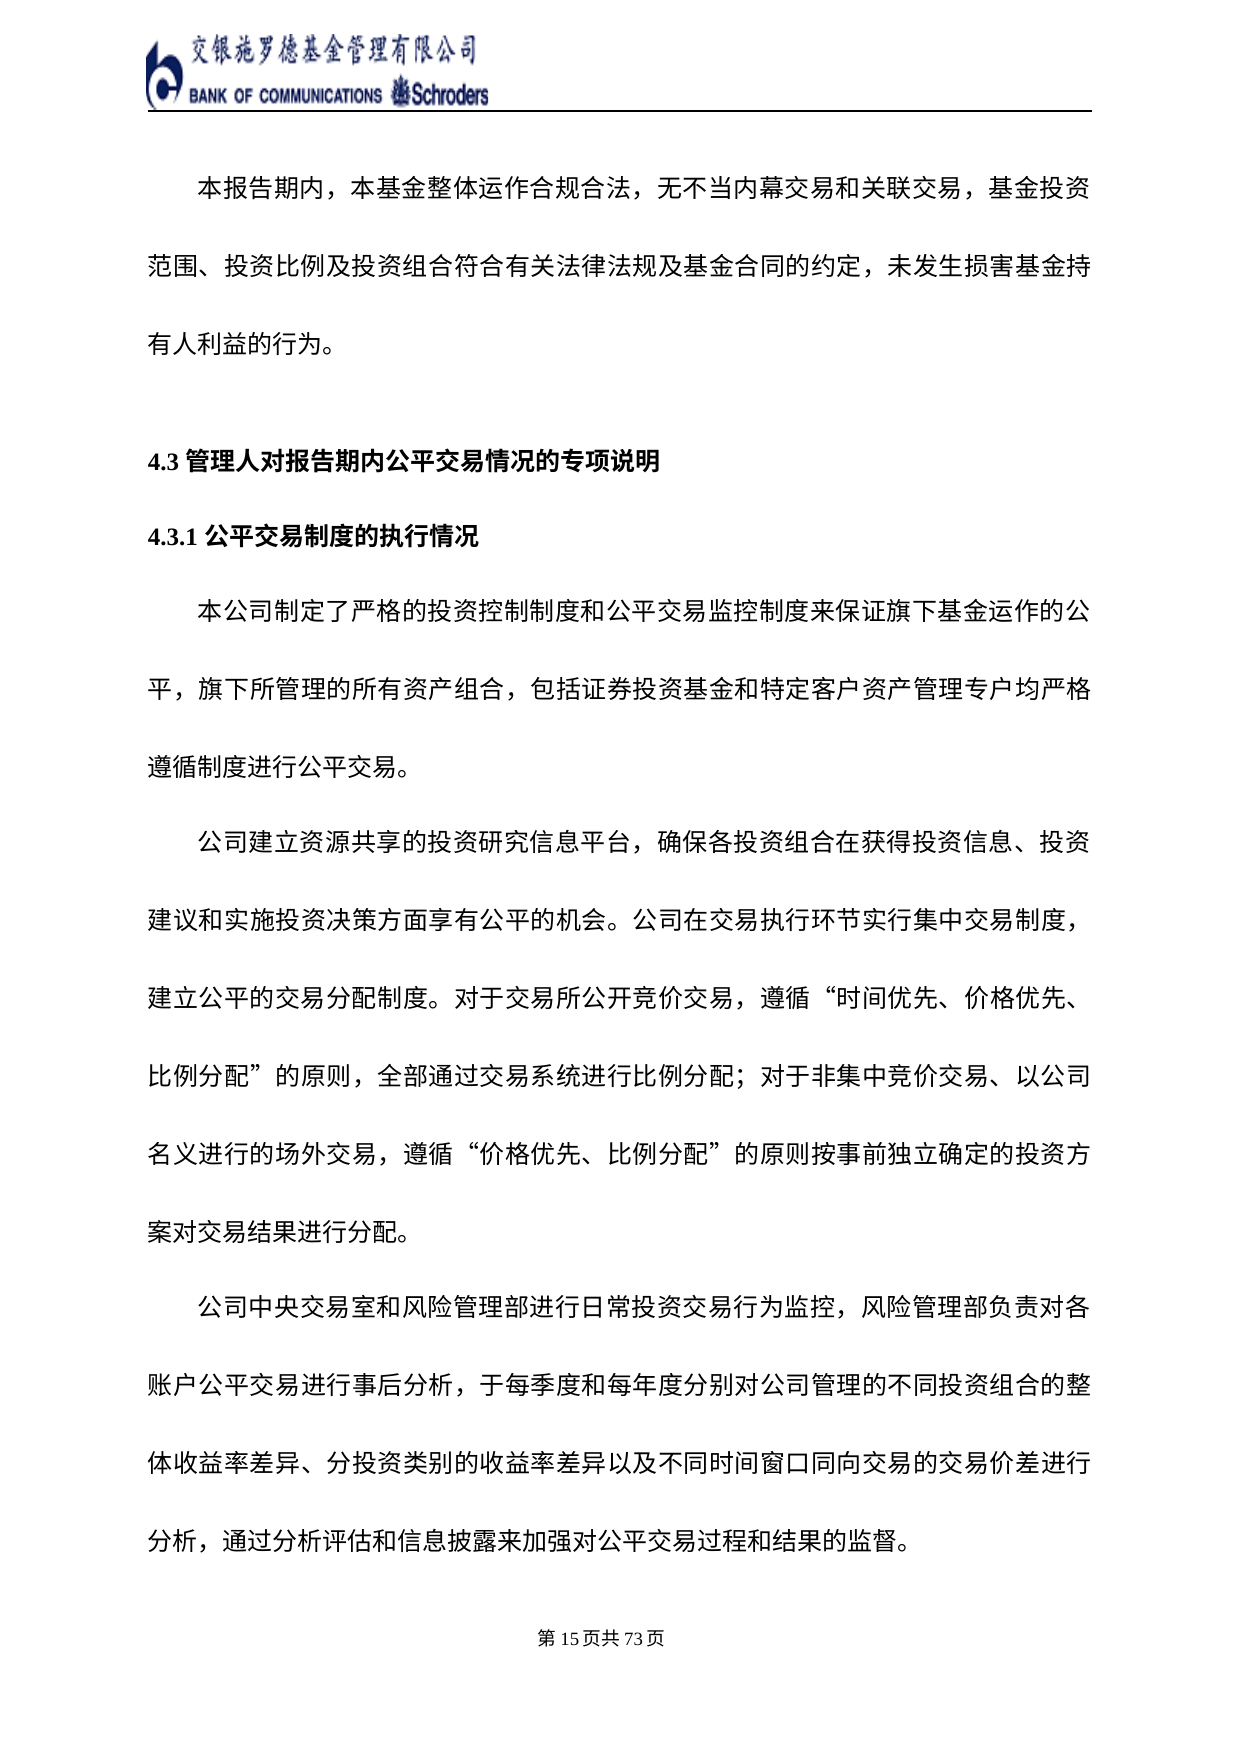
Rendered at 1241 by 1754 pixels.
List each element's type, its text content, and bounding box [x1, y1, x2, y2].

text 公司建立资源共享的投资研究信息平台，确保各投资组合在获得投资信息、投资建议和实施投资决策方面享有公平的机会。公司在交易执行环节实行集中交易制度，建立公平的交易分配制度。对于交易所公开竞价交易，遵循“时间优先、价格优先、比例分配”的原则，全部通过交易系统进行比例分配；对于非集中竞价交易、以公司名义进行的场外交易，遵循“价格优先、比例分配”的原则按事前独立确定的投资方案对交易结果进行分配。 [148, 808, 1092, 1263]
text 本报告期内，本基金整体运作合规合法，无不当内幕交易和关联交易，基金投资范围、投资比例及投资组合符合有关法律法规及基金合同的约定，未发生损害基金持有人利益的行为。 [148, 154, 1092, 375]
text 公司中央交易室和风险管理部进行日常投资交易行为监控，风险管理部负责对各账户公平交易进行事后分析，于每季度和每年度分别对公司管理的不同投资组合的整体收益率差异、分投资类别的收益率差异以及不同时间窗口同向交易的交易价差进行分析，通过分析评估和信息披露来加强对公平交易过程和结果的监督。 [148, 1273, 1092, 1572]
text 4.3.1 公平交易制度的执行情况 [148, 502, 1092, 567]
subtitle 4.3 管理人对报告期内公平交易情况的专项说明 [148, 427, 1092, 492]
text 本公司制定了严格的投资控制制度和公平交易监控制度来保证旗下基金运作的公平，旗下所管理的所有资产组合，包括证券投资基金和特定客户资产管理专户均严格遵循制度进行公平交易。 [148, 577, 1092, 798]
picture [146, 34, 489, 110]
